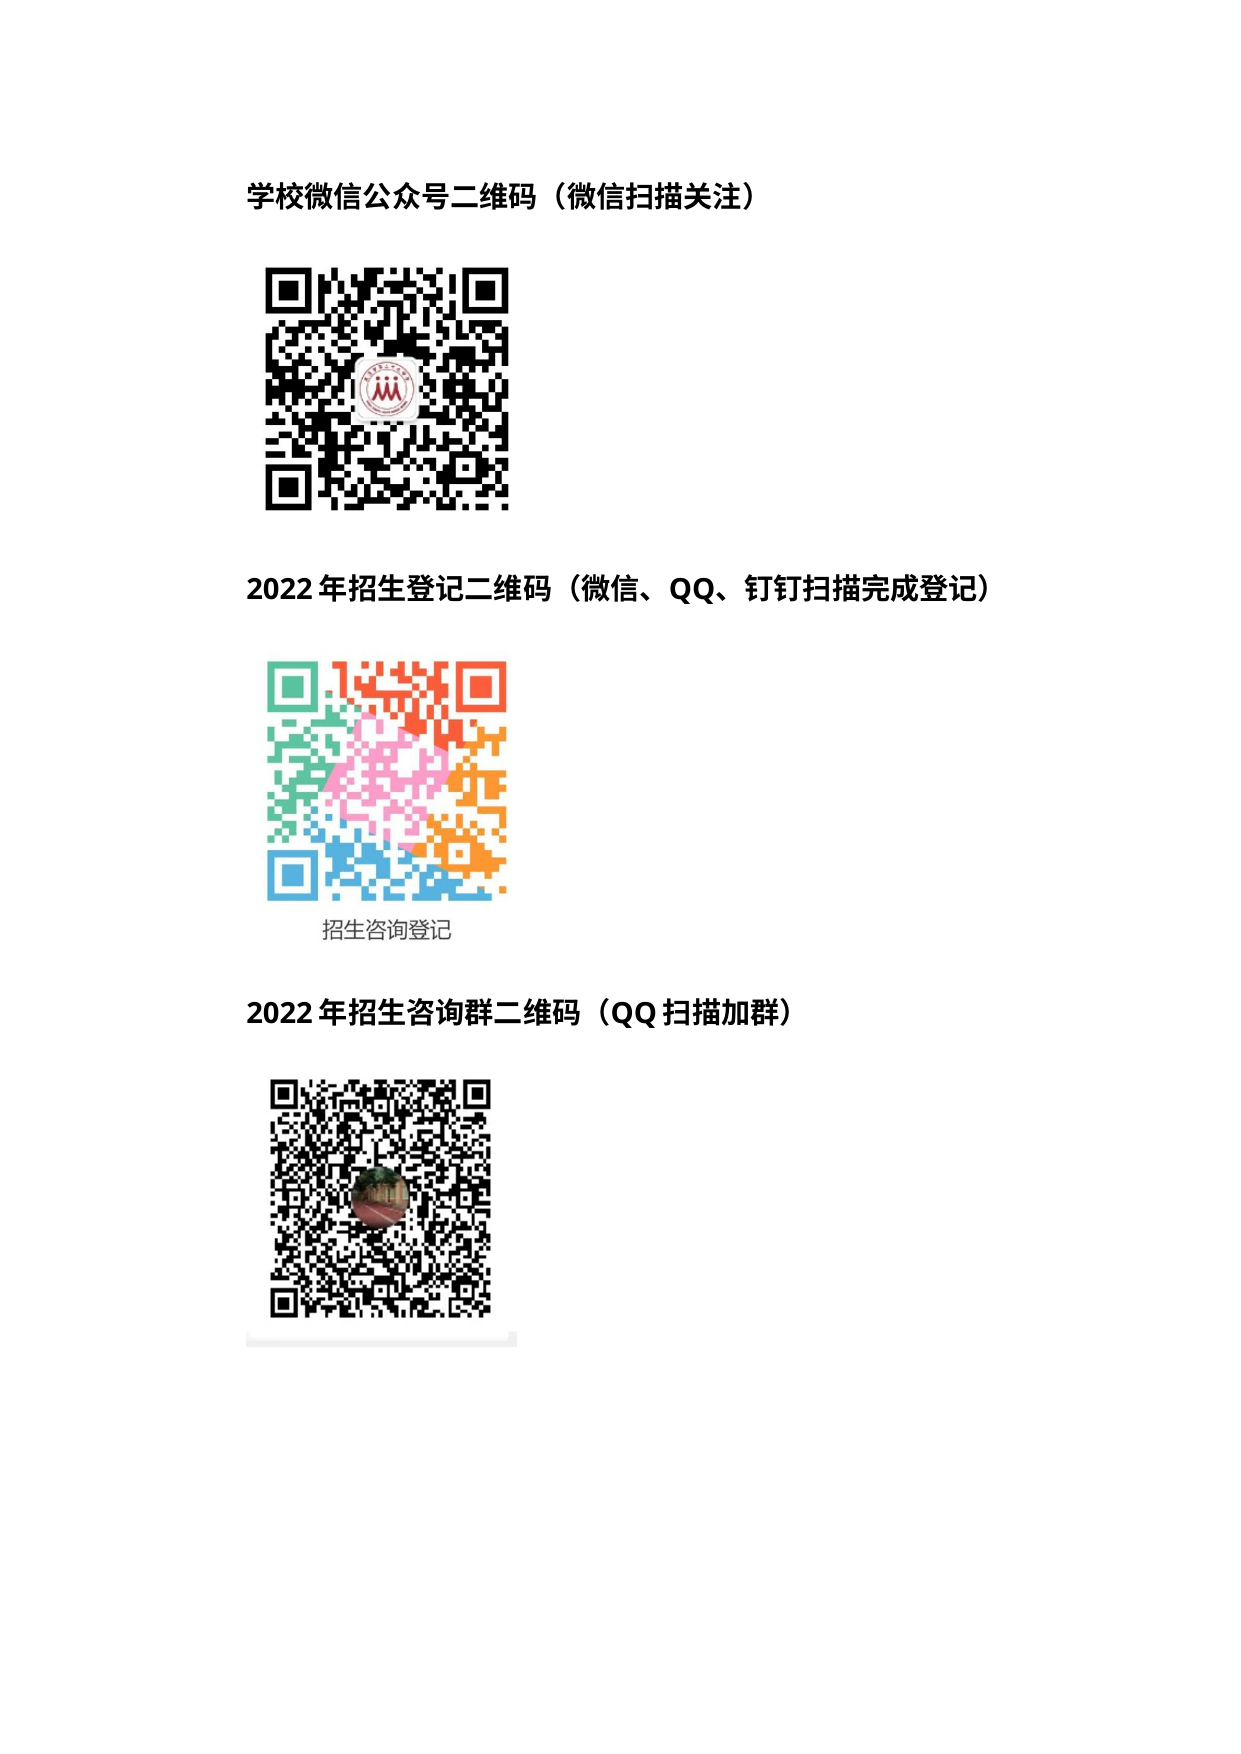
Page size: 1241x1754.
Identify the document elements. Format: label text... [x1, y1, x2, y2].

picture [246, 640, 527, 965]
picture [246, 1064, 517, 1347]
list 学校微信公众号二维码（微信扫描关注） [187, 162, 1053, 227]
list 2022年招生咨询群二维码（QQ扫描加群） [187, 978, 1053, 1043]
picture [246, 248, 528, 530]
list 2022年招生登记二维码（微信、QQ、钉钉扫描完成登记） [187, 554, 1053, 619]
